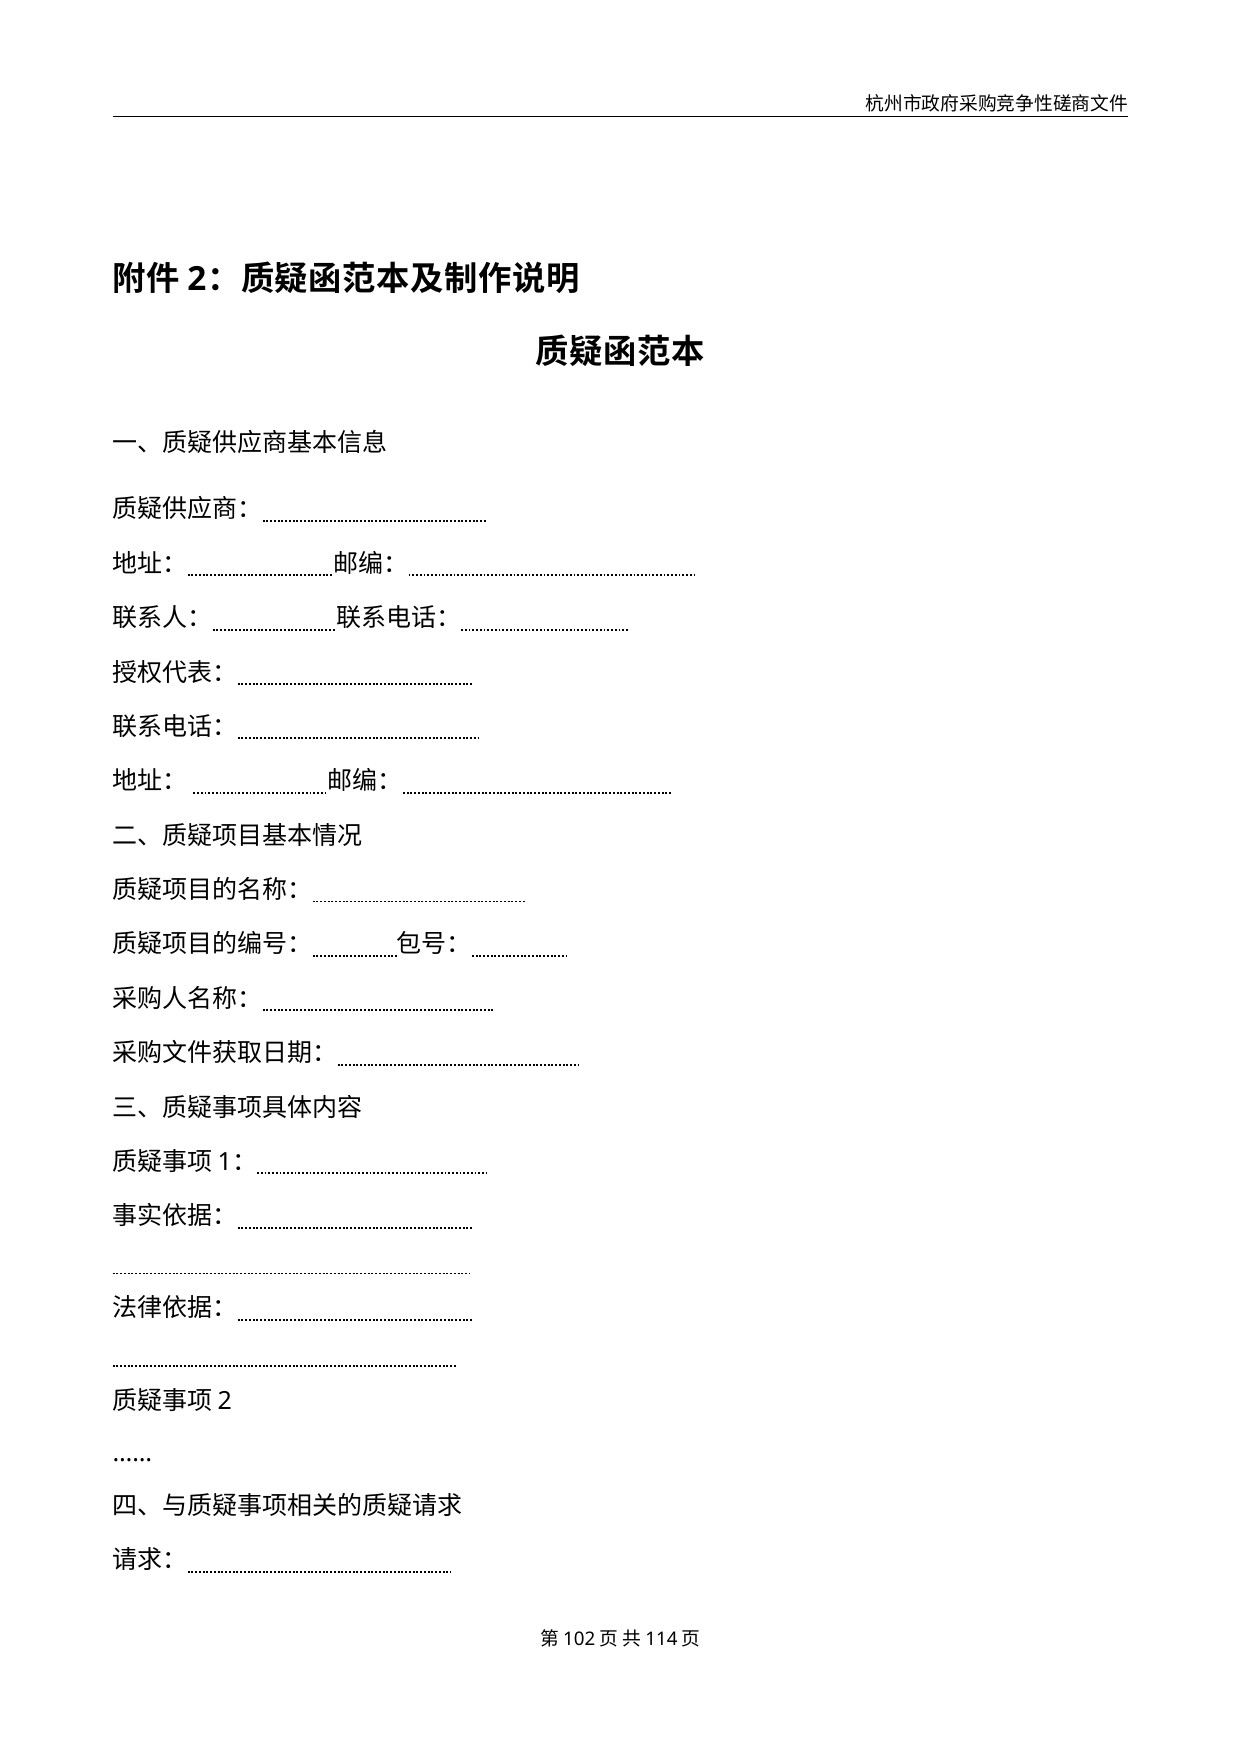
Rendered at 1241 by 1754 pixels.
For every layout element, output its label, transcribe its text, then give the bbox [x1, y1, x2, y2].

text 一、质疑供应商基本信息 [112, 422, 1128, 458]
text 采购文件获取日期： [112, 1033, 1128, 1069]
text 地址： 邮编： [112, 543, 1128, 579]
text 附件2：质疑函范本及制作说明 [112, 252, 1128, 301]
text 联系人： 联系电话： [112, 598, 1128, 634]
text 质疑项目的名称： [112, 869, 1128, 906]
text 质疑函范本 [112, 325, 1128, 373]
text 地址： 邮编： [112, 761, 1128, 797]
text 质疑事项2 [112, 1380, 1128, 1416]
text 四、与质疑事项相关的质疑请求 [112, 1486, 1128, 1522]
text 授权代表： [112, 652, 1128, 688]
text 采购人名称： [112, 978, 1128, 1014]
text 事实依据： [112, 1196, 1128, 1232]
text 二、质疑项目基本情况 [112, 815, 1128, 851]
text 质疑供应商： [112, 489, 1128, 525]
text 联系电话： [112, 706, 1128, 743]
text 法律依据： [112, 1288, 1128, 1324]
text 质疑项目的编号： 包号： [112, 924, 1128, 960]
text 质疑事项1： [112, 1141, 1128, 1178]
text 三、质疑事项具体内容 [112, 1087, 1128, 1123]
text …… [112, 1434, 1128, 1468]
text 请求： [112, 1540, 1128, 1576]
